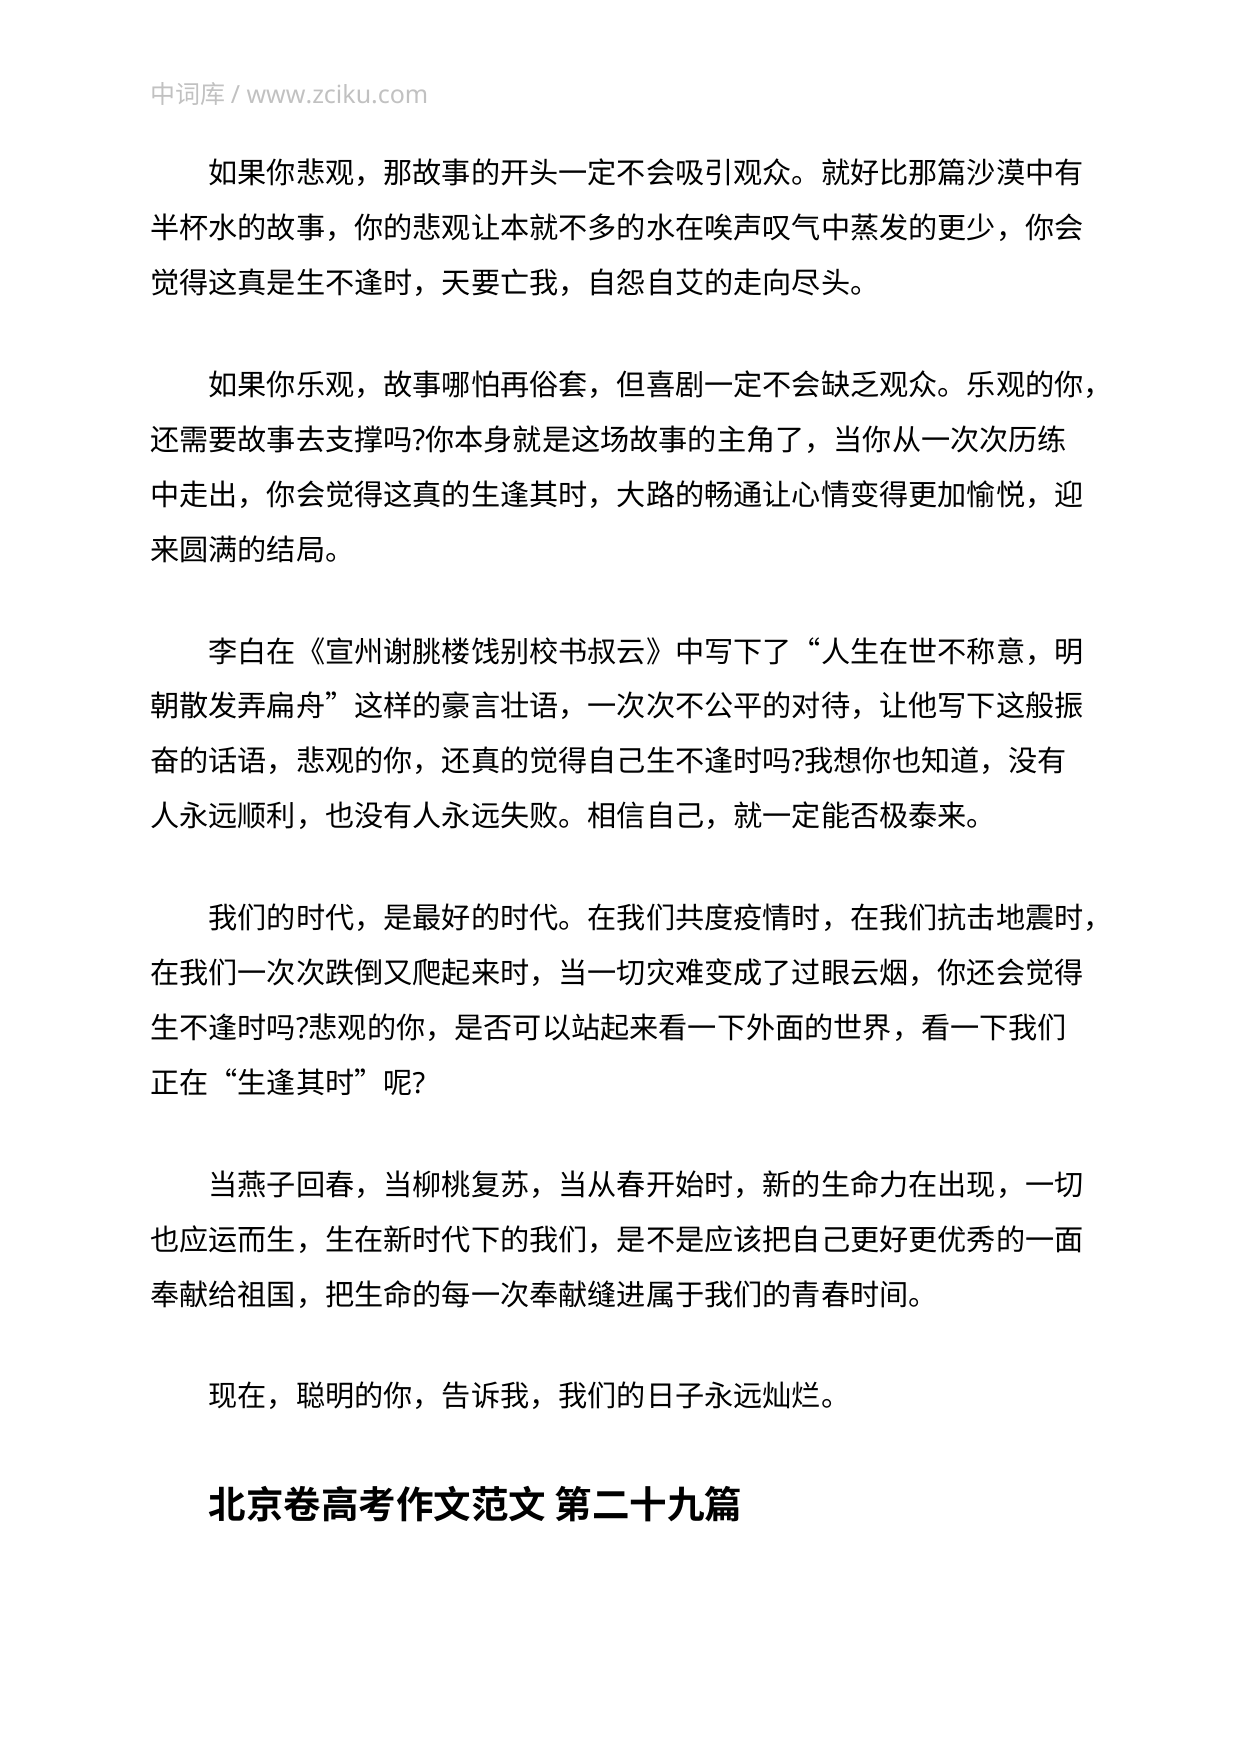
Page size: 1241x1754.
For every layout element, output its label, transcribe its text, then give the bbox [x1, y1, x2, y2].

text 我们的时代，是最好的时代。在我们共度疫情时，在我们抗击地震时，在我们一次次跌倒又爬起来时，当一切灾难变成了过眼云烟，你还会觉得生不逢时吗?悲观的你，是否可以站起来看一下外面的世界，看一下我们正在“生逢其时”呢? [150, 895, 1090, 1102]
text 李白在《宣州谢朓楼饯别校书叔云》中写下了“人生在世不称意，明朝散发弄扁舟”这样的豪言壮语，一次次不公平的对待，让他写下这般振奋的话语，悲观的你，还真的觉得自己生不逢时吗?我想你也知道，没有人永远顺利，也没有人永远失败。相信自己，就一定能否极泰来。 [150, 628, 1090, 835]
text 现在，聪明的你，告诉我，我们的日子永远灿烂。 [150, 1373, 1090, 1415]
text 北京卷高考作文范文 第二十九篇 [150, 1475, 1090, 1529]
text 如果你乐观，故事哪怕再俗套，但喜剧一定不会缺乏观众。乐观的你，还需要故事去支撑吗?你本身就是这场故事的主角了，当你从一次次历练中走出，你会觉得这真的生逢其时，大路的畅通让心情变得更加愉悦，迎来圆满的结局。 [150, 362, 1090, 569]
text 如果你悲观，那故事的开头一定不会吸引观众。就好比那篇沙漠中有半杯水的故事，你的悲观让本就不多的水在唉声叹气中蒸发的更少，你会觉得这真是生不逢时，天要亡我，自怨自艾的走向尽头。 [150, 150, 1090, 302]
text 当燕子回春，当柳桃复苏，当从春开始时，新的生命力在出现，一切也应运而生，生在新时代下的我们，是不是应该把自己更好更优秀的一面奉献给祖国，把生命的每一次奉献缝进属于我们的青春时间。 [150, 1161, 1090, 1313]
